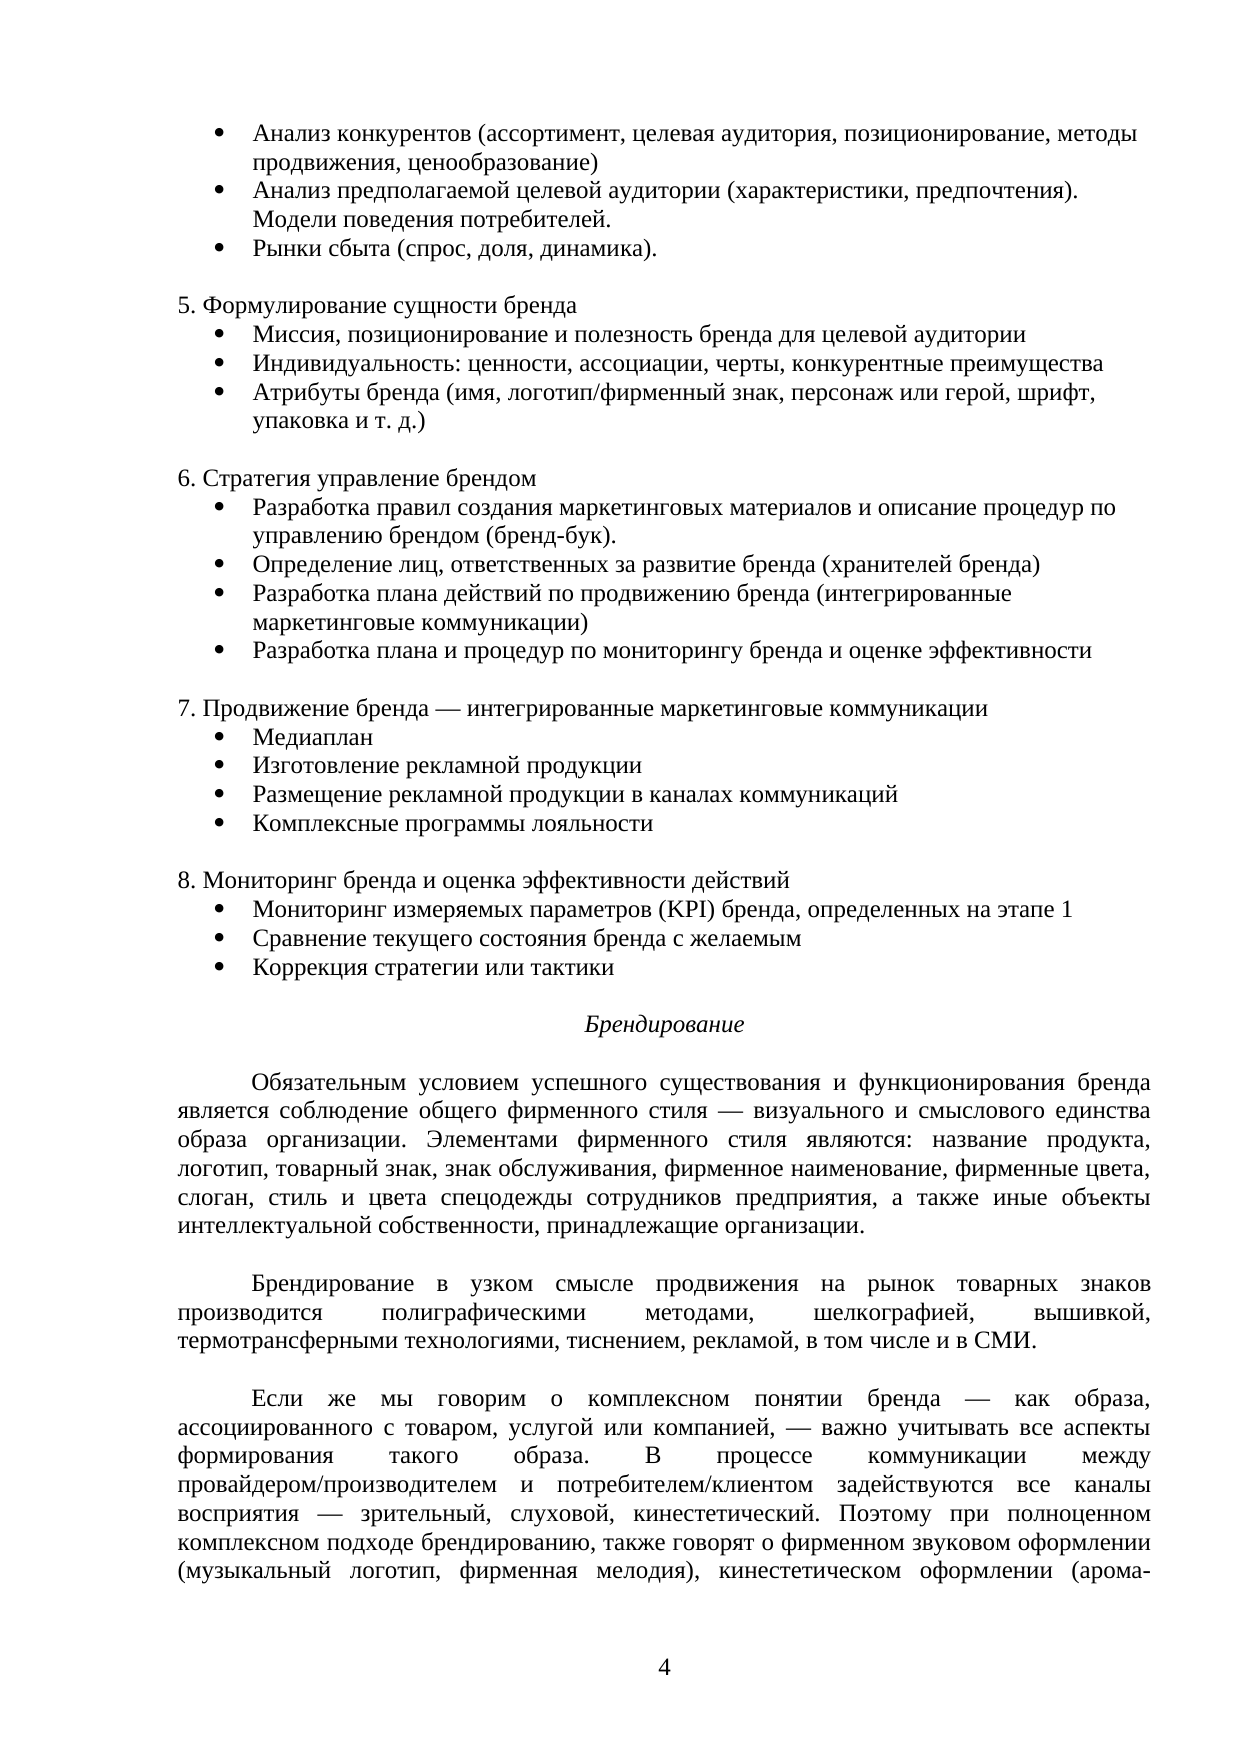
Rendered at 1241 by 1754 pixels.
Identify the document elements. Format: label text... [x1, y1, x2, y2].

list Атрибуты бренда (имя, логотип/фирменный знак, персонаж или герой, шрифт, упаковка и т. д.) [215, 377, 1152, 434]
list Медиаплан [215, 722, 1152, 751]
list Разработка плана действий по продвижению бренда (интегрированные маркетинговые коммуникации) [215, 578, 1152, 636]
list Мониторинг измеряемых параметров (KPI) бренда, определенных на этапе 1 [215, 894, 1152, 923]
list Изготовление рекламной продукции [215, 751, 1152, 779]
text 5. Формулирование сущности бренда [177, 291, 1152, 319]
text 8. Мониторинг бренда и оценка эффективности действий [177, 866, 1152, 894]
text Обязательным условием успешного существования и функционирования бренда является соблюдение общего фирменного стиля — визуального и смыслового единства образа организации. Элементами фирменного стиля являются: название продукта, логотип, товарный знак, знак обслуживания, фирменное наименование, фирменные цвета, слоган, стиль и цвета спецодежды сотрудников предприятия, а также иные объекты интеллектуальной собственности, принадлежащие организации. [177, 1067, 1152, 1239]
list Коррекция стратегии или тактики [215, 952, 1152, 981]
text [177, 1383, 1152, 1584]
list Анализ конкурентов (ассортимент, целевая аудитория, позиционирование, методы продвижения, ценообразование) [215, 118, 1152, 176]
text Брендирование [177, 1009, 1152, 1038]
list Рынки сбыта (спрос, доля, динамика). [215, 233, 1152, 262]
list Сравнение текущего состояния бренда с желаемым [215, 923, 1152, 952]
list Размещение рекламной продукции в каналах коммуникаций [215, 779, 1152, 808]
list Разработка правил создания маркетинговых материалов и описание процедур по управлению брендом (бренд-бук). [215, 492, 1152, 549]
list Комплексные программы лояльности [215, 808, 1152, 837]
list Разработка плана и процедур по мониторингу бренда и оценке эффективности [215, 636, 1152, 664]
list Индивидуальность: ценности, ассоциации, черты, конкурентные преимущества [215, 348, 1152, 377]
text Брендирование в узком смысле продвижения на рынок товарных знаков производится полиграфическими методами, шелкографией, вышивкой, термотрансферными технологиями, тиснением, рекламой, в том числе и в СМИ. [177, 1268, 1152, 1354]
text 6. Стратегия управление брендом [177, 463, 1152, 492]
list Определение лиц, ответственных за развитие бренда (хранителей бренда) [215, 549, 1152, 578]
text 7. Продвижение бренда — интегрированные маркетинговые коммуникации [177, 693, 1152, 722]
list Анализ предполагаемой целевой аудитории (характеристики, предпочтения). Модели поведения потребителей. [215, 176, 1152, 233]
list Миссия, позиционирование и полезность бренда для целевой аудитории [215, 319, 1152, 348]
